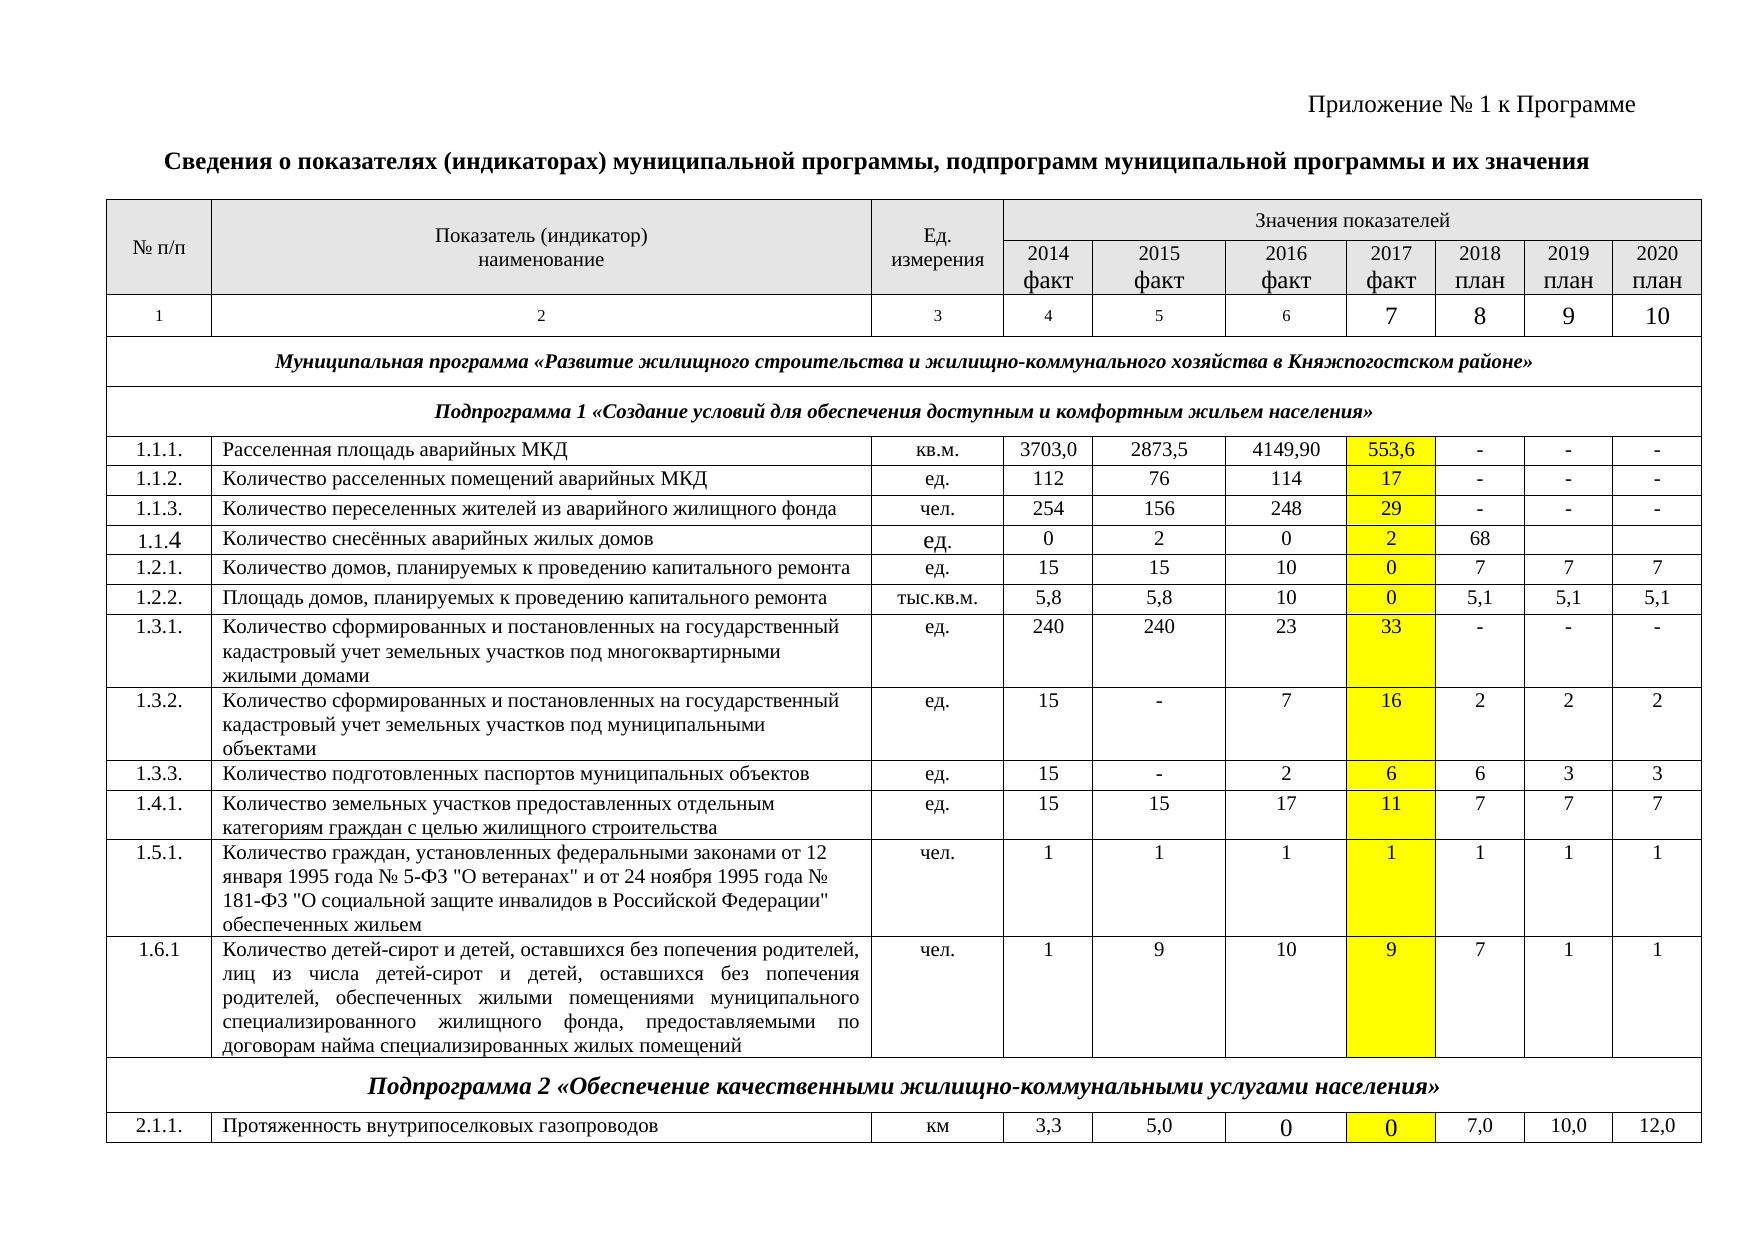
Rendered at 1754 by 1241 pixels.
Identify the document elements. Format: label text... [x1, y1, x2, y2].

table_cell 2015 факт [1093, 241, 1225, 294]
text Сведения о показателях (индикаторах) муниципальной программы, подпрограмм муниципальной программы и их значения [118, 146, 1636, 175]
table_cell Количество переселенных жителей из аварийного жилищного фонда [212, 496, 871, 524]
table_cell 7 [1436, 555, 1524, 584]
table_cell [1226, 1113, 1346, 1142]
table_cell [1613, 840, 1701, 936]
table_cell 11 [1347, 791, 1435, 839]
table_cell 15 [1093, 555, 1225, 584]
table_cell 7 [1347, 295, 1435, 336]
table_cell 7 [1436, 791, 1524, 839]
table_cell кв.м. [872, 437, 1003, 465]
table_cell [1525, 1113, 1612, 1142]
table_cell 2017 факт [1347, 241, 1435, 294]
table_cell 2 [212, 295, 871, 336]
table_cell Количество расселенных помещений аварийных МКД [212, 466, 871, 495]
table_cell Расселенная площадь аварийных МКД [212, 437, 871, 465]
table_cell 76 [1093, 466, 1225, 495]
table_cell 2 [1226, 761, 1346, 789]
table_header Ед. измерения [872, 200, 1003, 294]
table_cell 17 [1226, 791, 1346, 839]
table_cell 2014 факт [1004, 241, 1092, 294]
table_cell - [1525, 466, 1612, 495]
table_cell 112 [1004, 466, 1092, 495]
table_cell Муниципальная программа «Развитие жилищного строительства и жилищно-коммунального хозяйства в Княжпогостском районе» [107, 337, 1701, 386]
table_cell - [1613, 466, 1701, 495]
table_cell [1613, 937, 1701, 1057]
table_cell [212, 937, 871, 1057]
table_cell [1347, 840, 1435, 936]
table_cell - [1613, 496, 1701, 524]
table_cell 15 [1004, 688, 1092, 760]
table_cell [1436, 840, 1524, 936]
table_cell 3703,0 [1004, 437, 1092, 465]
table_cell 5,8 [1004, 585, 1092, 613]
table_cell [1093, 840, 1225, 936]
table_cell 3 [1525, 761, 1612, 789]
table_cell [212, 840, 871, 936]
table_cell ед. [872, 615, 1003, 687]
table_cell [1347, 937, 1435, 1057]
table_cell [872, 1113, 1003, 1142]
text Приложение № 1 к Программе [118, 89, 1636, 117]
table_cell 2020 план [1613, 241, 1701, 294]
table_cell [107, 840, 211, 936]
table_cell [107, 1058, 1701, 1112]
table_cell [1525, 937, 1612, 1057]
table_cell 1.3.3. [107, 761, 211, 789]
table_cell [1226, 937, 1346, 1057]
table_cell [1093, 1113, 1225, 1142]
table_cell [1525, 526, 1612, 554]
table_cell - [1093, 688, 1225, 760]
table_cell 0 [1004, 526, 1092, 554]
table_cell 10 [1226, 585, 1346, 613]
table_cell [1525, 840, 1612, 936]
table_cell 5,1 [1525, 585, 1612, 613]
table_cell - [1525, 615, 1612, 687]
table_cell 3 [1613, 761, 1701, 789]
table_cell 7 [1525, 555, 1612, 584]
table_cell - [1436, 466, 1524, 495]
table_cell 156 [1093, 496, 1225, 524]
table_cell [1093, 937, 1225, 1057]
table_cell - [1525, 437, 1612, 465]
table_cell 553,6 [1347, 437, 1435, 465]
table_cell 3 [872, 295, 1003, 336]
table_cell 240 [1093, 615, 1225, 687]
table_cell 23 [1226, 615, 1346, 687]
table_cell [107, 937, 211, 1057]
table_cell ед. [872, 526, 1003, 554]
table_cell 114 [1226, 466, 1346, 495]
table_cell чел. [872, 496, 1003, 524]
table_cell 15 [1004, 761, 1092, 789]
table_cell 4149,90 [1226, 437, 1346, 465]
table_cell Количество домов, планируемых к проведению капитального ремонта [212, 555, 871, 584]
table_cell - [1436, 496, 1524, 524]
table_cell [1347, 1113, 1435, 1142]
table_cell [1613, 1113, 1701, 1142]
table_cell 2 [1436, 688, 1524, 760]
table_cell - [1436, 437, 1524, 465]
table_cell 68 [1436, 526, 1524, 554]
table_cell 254 [1004, 496, 1092, 524]
table_cell 6 [1347, 761, 1435, 789]
table_cell 6 [1226, 295, 1346, 336]
table_cell 5,1 [1436, 585, 1524, 613]
table_cell 2873,5 [1093, 437, 1225, 465]
table_cell ед. [872, 688, 1003, 760]
table_cell 2016 факт [1226, 241, 1346, 294]
table_header № п/п [107, 200, 211, 294]
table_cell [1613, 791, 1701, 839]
table_cell Количество сформированных и постановленных на государственный кадастровый учет земельных участков под многоквартирными жилыми домами [212, 615, 871, 687]
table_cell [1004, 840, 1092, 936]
table_cell Количество снесённых аварийных жилых домов [212, 526, 871, 554]
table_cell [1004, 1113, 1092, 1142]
table_cell 7 [1613, 555, 1701, 584]
table_cell 5 [1093, 295, 1225, 336]
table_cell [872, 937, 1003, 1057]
table_cell 15 [1093, 791, 1225, 839]
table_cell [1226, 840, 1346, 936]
table_cell 10 [1613, 295, 1701, 336]
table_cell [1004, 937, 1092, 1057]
table_cell 8 [1436, 295, 1524, 336]
table_cell 1.1.1. [107, 437, 211, 465]
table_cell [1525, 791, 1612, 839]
table_cell - [1436, 615, 1524, 687]
table_cell 1.3.2. [107, 688, 211, 760]
table_cell 15 [1004, 791, 1092, 839]
table_cell 1.4.1. [107, 791, 211, 839]
table_cell 2 [1613, 688, 1701, 760]
table_cell 2 [1347, 526, 1435, 554]
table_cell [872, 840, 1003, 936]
table_cell 2019 план [1525, 241, 1612, 294]
table_cell 1.3.1. [107, 615, 211, 687]
table_header Значения показателей [1004, 200, 1701, 240]
table_cell Подпрограмма 1 «Создание условий для обеспечения доступным и комфортным жильем населения» [107, 387, 1701, 436]
table_cell 240 [1004, 615, 1092, 687]
table_cell 1.1.4 [107, 526, 211, 554]
table_cell 1.2.1. [107, 555, 211, 584]
table_cell - [1613, 437, 1701, 465]
table_cell [1613, 526, 1701, 554]
table_cell 1.1.3. [107, 496, 211, 524]
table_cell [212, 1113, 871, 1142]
table_cell 9 [1525, 295, 1612, 336]
table_cell тыс.кв.м. [872, 585, 1003, 613]
table_cell Количество подготовленных паспортов муниципальных объектов [212, 761, 871, 789]
table_cell - [1093, 761, 1225, 789]
table_cell 1.2.2. [107, 585, 211, 613]
table_cell ед. [872, 761, 1003, 789]
table_cell 0 [1347, 585, 1435, 613]
table_cell 1.1.2. [107, 466, 211, 495]
table_cell 4 [1004, 295, 1092, 336]
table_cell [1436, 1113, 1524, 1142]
table_cell 33 [1347, 615, 1435, 687]
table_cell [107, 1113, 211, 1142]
table_cell 0 [1347, 555, 1435, 584]
table_cell 17 [1347, 466, 1435, 495]
table_cell 2 [1093, 526, 1225, 554]
table_cell Количество земельных участков предоставленных отдельным категориям граждан с целью жилищного строительства [212, 791, 871, 839]
table_cell - [1613, 615, 1701, 687]
table_cell 16 [1347, 688, 1435, 760]
table_cell - [1525, 496, 1612, 524]
table_cell 1 [107, 295, 211, 336]
table_cell 6 [1436, 761, 1524, 789]
table_cell 2 [1525, 688, 1612, 760]
table_cell 29 [1347, 496, 1435, 524]
table_cell 248 [1226, 496, 1346, 524]
table_cell 10 [1226, 555, 1346, 584]
table_cell ед. [872, 791, 1003, 839]
table_cell 5,8 [1093, 585, 1225, 613]
table_cell Количество сформированных и постановленных на государственный кадастровый учет земельных участков под муниципальными объектами [212, 688, 871, 760]
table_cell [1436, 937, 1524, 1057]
table_cell Площадь домов, планируемых к проведению капитального ремонта [212, 585, 871, 613]
table_header Показатель (индикатор) наименование [212, 200, 871, 294]
table_cell ед. [872, 466, 1003, 495]
table_cell 2018 план [1436, 241, 1524, 294]
table_cell 0 [1226, 526, 1346, 554]
table_cell 5,1 [1613, 585, 1701, 613]
table_cell 15 [1004, 555, 1092, 584]
table_cell ед. [872, 555, 1003, 584]
table_cell 7 [1226, 688, 1346, 760]
